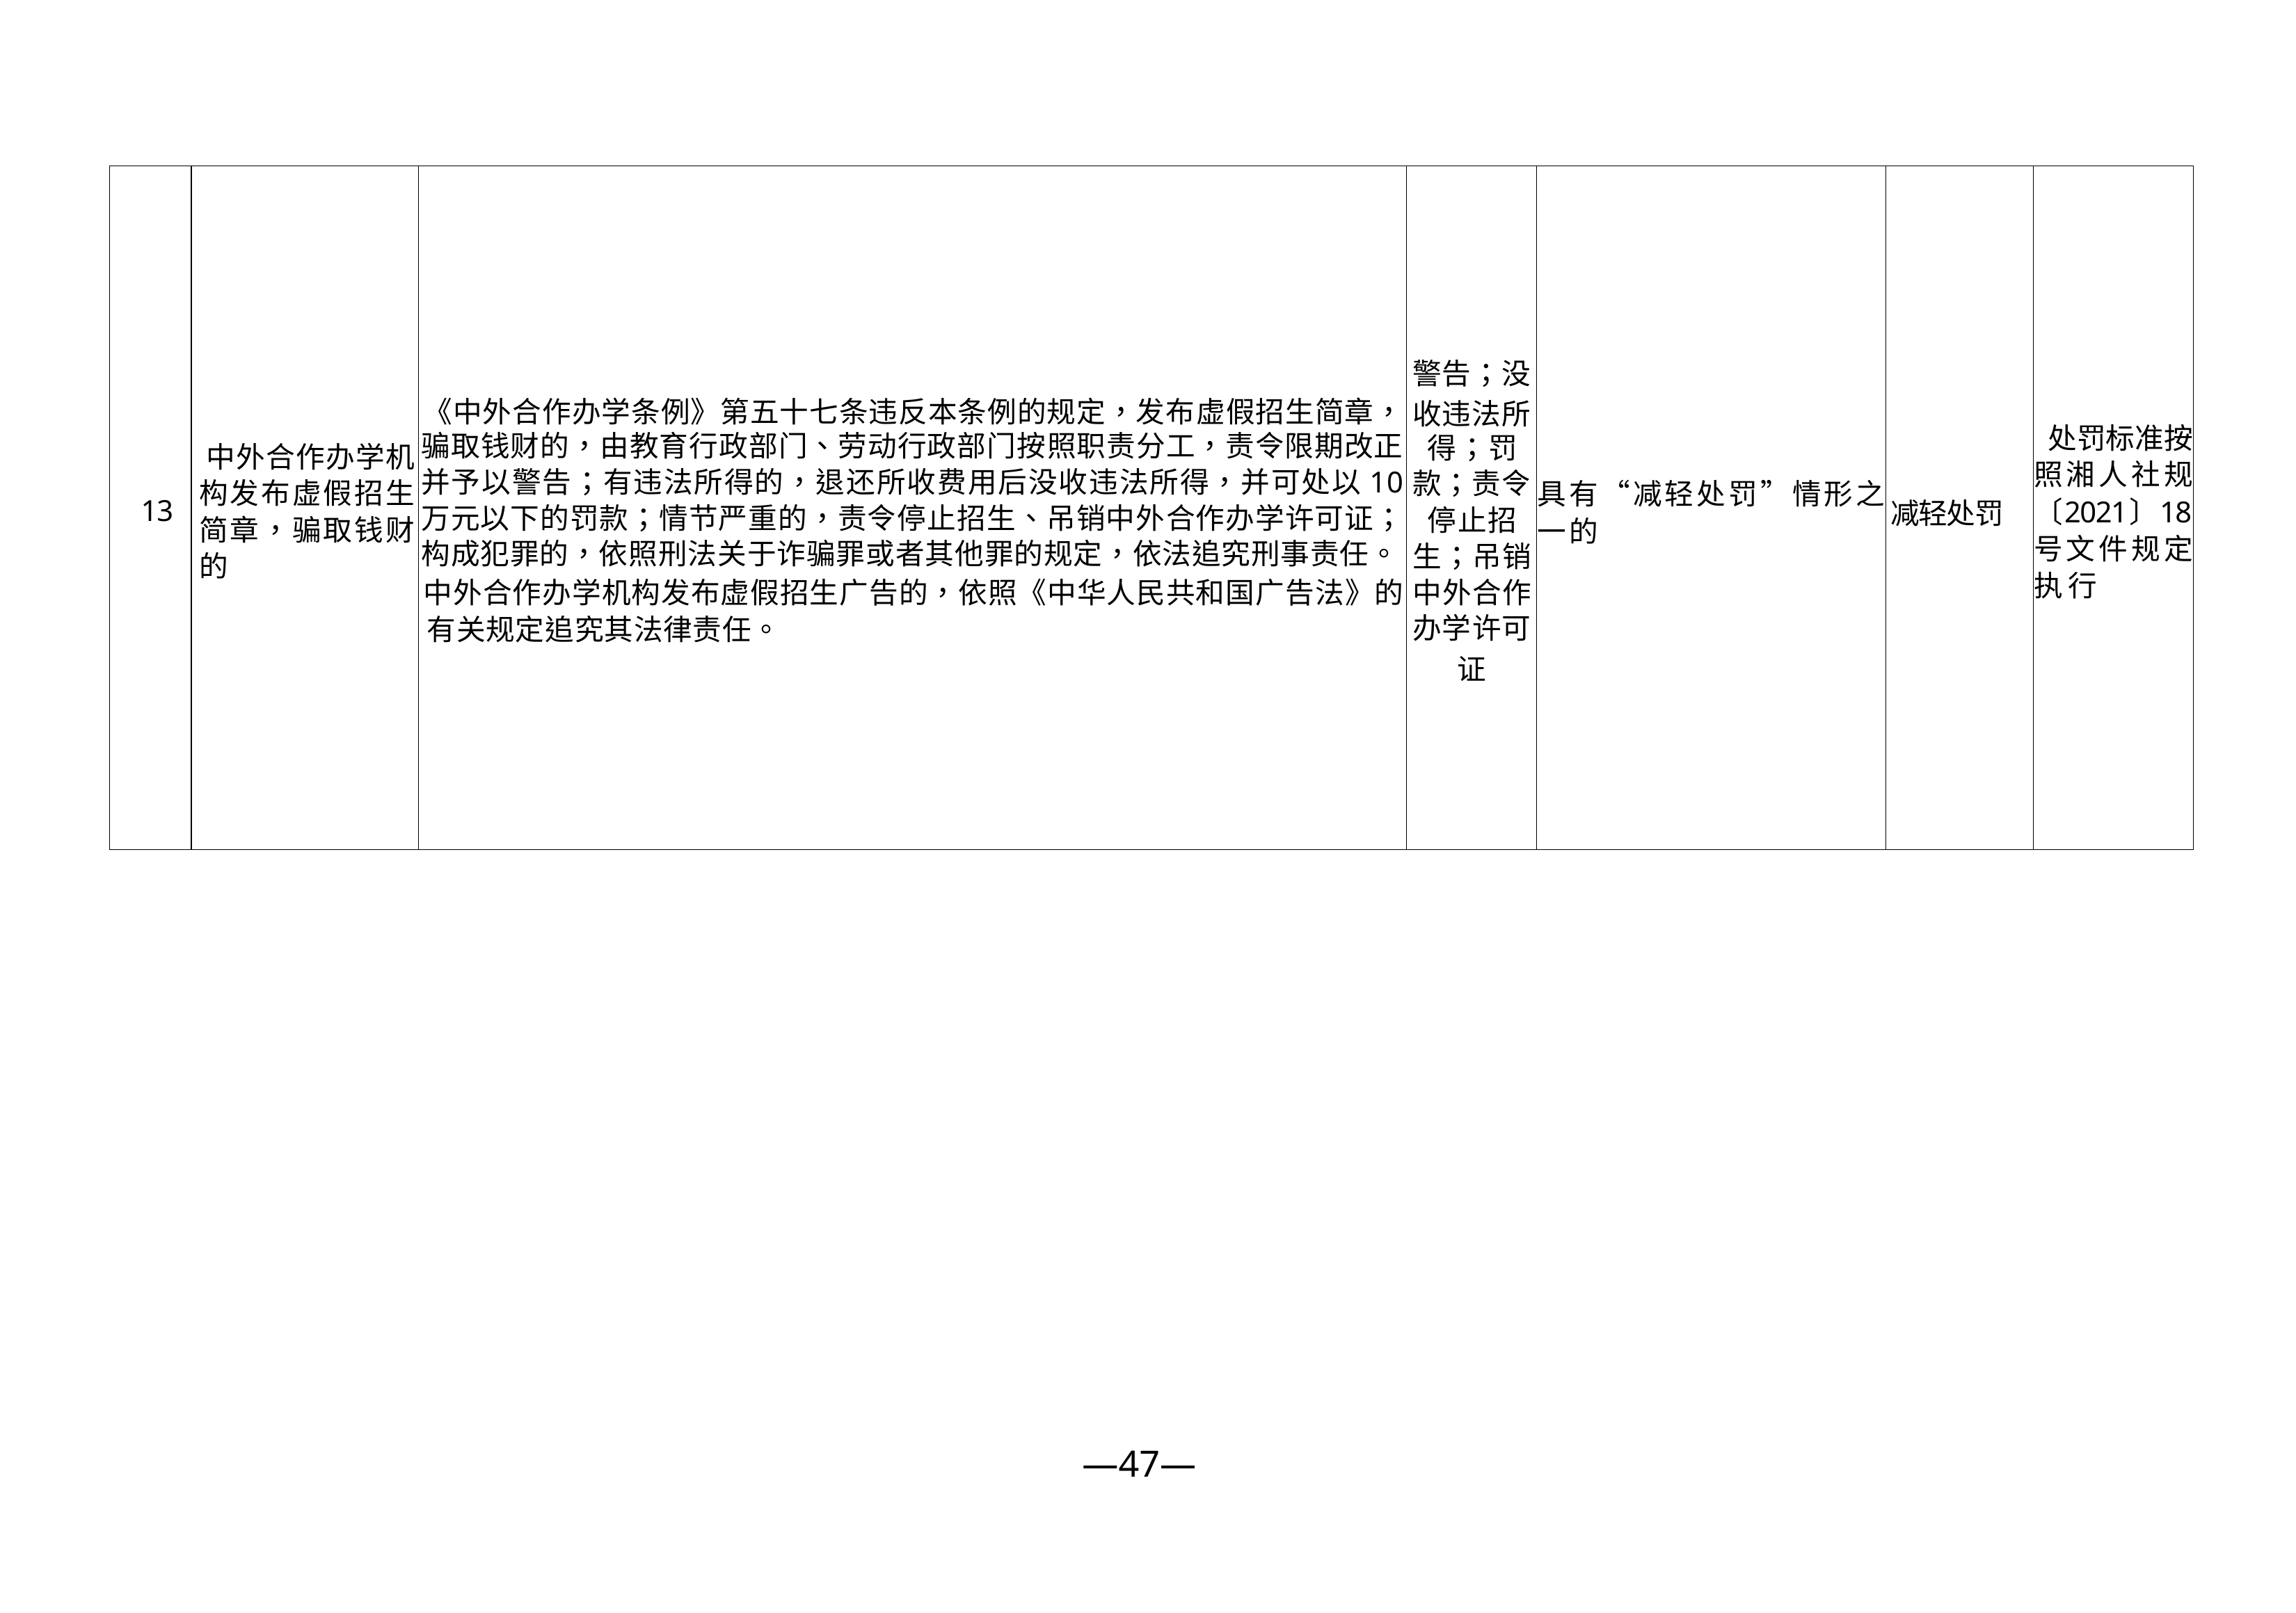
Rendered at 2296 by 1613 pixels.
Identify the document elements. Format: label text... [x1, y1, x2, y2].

table_header 《中外合作办学条例》第五十七条违反本条例的规定，发布虚假招生简章，骗取钱财的，由教育行政部门、劳动行政部门按照职责分工，责令限期改正并予以警告；有违法所得的，退还所收费用后没收违法所得，并可处以10万元以下的罚款；情节严重的，责令停止招生、吊销中外合作办学许可证；构成犯罪的，依照刑法关于诈骗罪或者其他罪的规定，依法追究刑事责任。 中外合作办学机构发布虚假招生广告的，依照《中华人民共和国广告法》的有关规定追究其法律责任。 [419, 166, 1406, 849]
table_header 处罚标准按照湘人社规〔2021〕18号文件规定执行 [2034, 166, 2193, 849]
table_header 警告；没 收违法所 得；罚 款；责令 停止招 生；吊销 中外合作 办学许可 证 [1407, 166, 1536, 849]
table_header 具有“减轻处罚”情形之一的 [1537, 166, 1886, 849]
table_header 13 [110, 166, 191, 849]
table_header 减轻处罚 [1886, 166, 2033, 849]
table_header 中外合作办学机构发布虚假招生简章，骗取钱财的 [192, 166, 418, 849]
